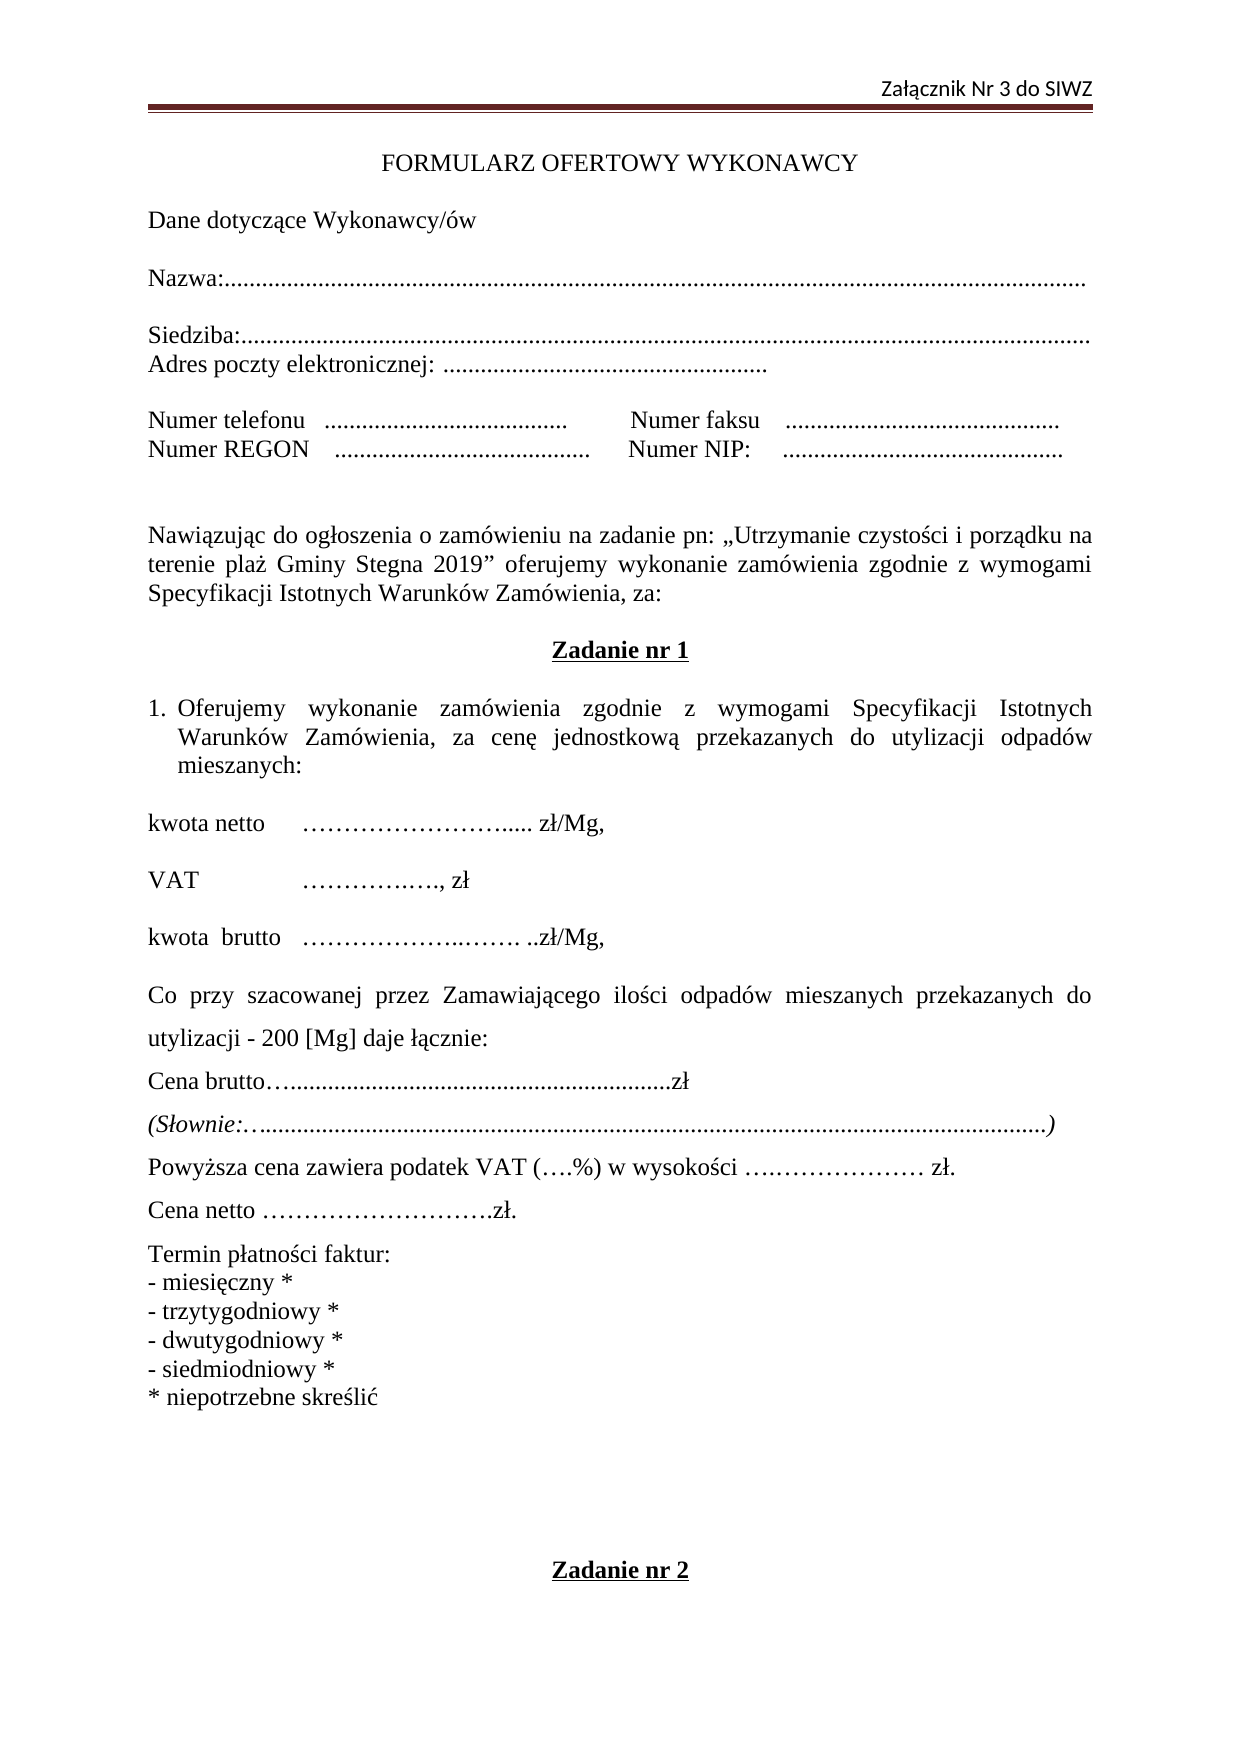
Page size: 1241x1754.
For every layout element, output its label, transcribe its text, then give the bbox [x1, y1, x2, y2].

list Oferujemy wykonanie zamówienia zgodnie z wymogami Specyfikacji Istotnych Warunków Zamówienia, za cenę jednostkową przekazanych do utylizacji odpadów mieszanych: [148, 693, 1093, 779]
text Adres poczty elektronicznej: .................................................... [148, 349, 1093, 378]
text kwota brutto ………………..……. ..zł/Mg, [148, 922, 1093, 951]
text Co przy szacowanej przez Zamawiającego ilości odpadów mieszanych przekazanych do utylizacji - 200 [Mg] daje łącznie: [148, 980, 1093, 1052]
text * niepotrzebne skreślić [148, 1382, 1093, 1411]
text FORMULARZ OFERTOWY WYKONAWCY [148, 148, 1093, 176]
text Numer telefonu ....................................... Numer faksu ............................................ [148, 406, 1093, 434]
text Cena netto ……………………….zł. [148, 1196, 1093, 1224]
text Cena brutto….............................................................zł [148, 1066, 1093, 1095]
text (Słownie:….............................................................................................................................) [148, 1109, 1093, 1138]
text Powyższa cena zawiera podatek VAT (….%) w wysokości ….……………… zł. [148, 1152, 1093, 1181]
text Termin płatności faktur: [148, 1239, 1093, 1267]
text Zadanie nr 1 [148, 636, 1093, 664]
text - siedmiodniowy * [148, 1354, 1093, 1382]
text kwota netto ……………………..... zł/Mg, [148, 808, 1093, 837]
text Nazwa:.......................................................................................................................................... [148, 263, 1093, 291]
text - dwutygodniowy * [148, 1325, 1093, 1354]
text Siedziba:........................................................................................................................................ [148, 320, 1093, 349]
text - trzytygodniowy * [148, 1296, 1093, 1325]
text - miesięczny * [148, 1267, 1093, 1296]
text Nawiązując do ogłoszenia o zamówieniu na zadanie pn: „Utrzymanie czystości i porządku na terenie plaż Gminy Stegna 2019” oferujemy wykonanie zamówienia zgodnie z wymogami Specyfikacji Istotnych Warunków Zamówienia, za: [148, 521, 1093, 607]
text Zadanie nr 2 [148, 1555, 1093, 1584]
text Numer REGON ......................................... Numer NIP: ............................................. [148, 434, 1093, 463]
text VAT ………….…., zł [148, 865, 1093, 894]
text Dane dotyczące Wykonawcy/ów [148, 205, 1093, 234]
